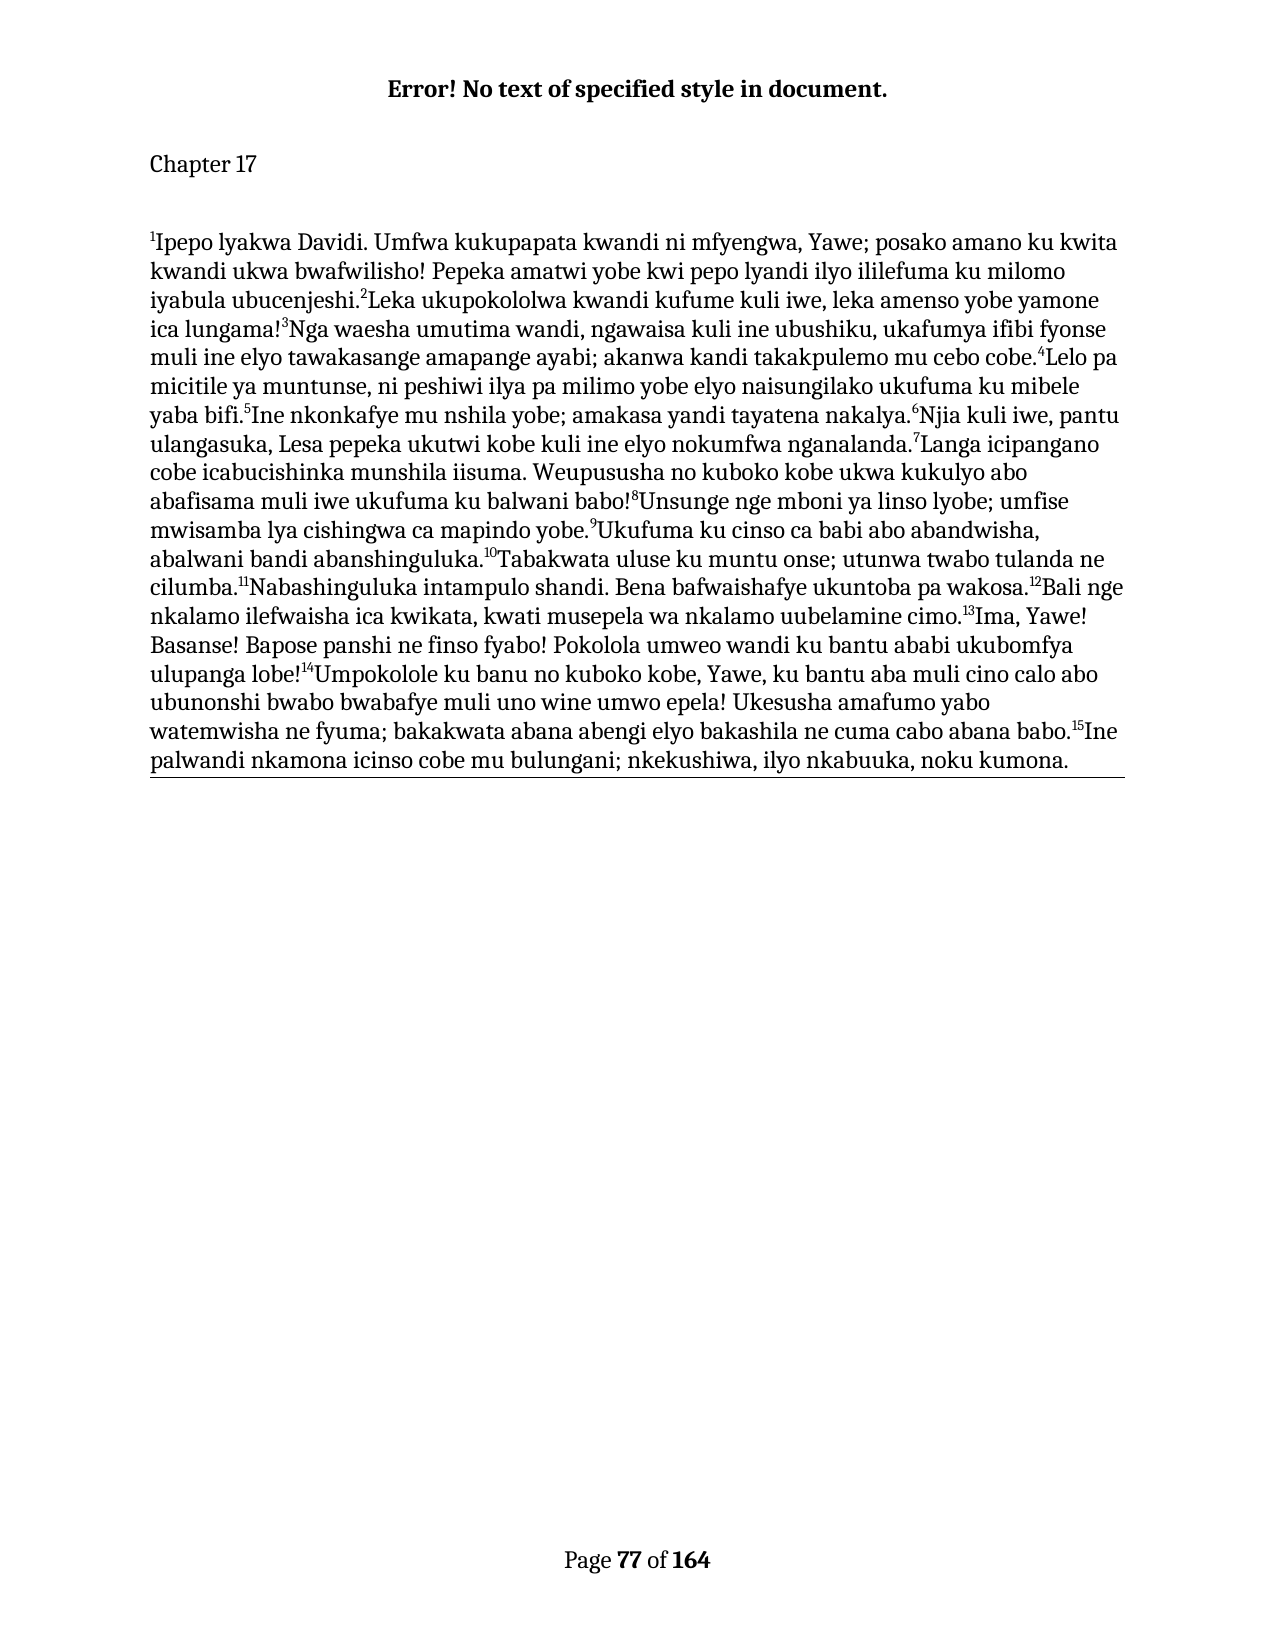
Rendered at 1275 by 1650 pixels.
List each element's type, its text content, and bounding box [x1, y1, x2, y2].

text Chapter 17 [150, 150, 1125, 207]
text 1Ipepo lyakwa Davidi. Umfwa kukupapata kwandi ni mfyengwa, Yawe; posako amano ku kwita kwandi ukwa bwafwilisho! Pepeka amatwi yobe kwi pepo lyandi ilyo ililefuma ku milomo iyabula ubucenjeshi.2Leka ukupokololwa kwandi kufume kuli iwe, leka amenso yobe yamone ica lungama!3Nga waesha umutima wandi, ngawaisa kuli ine ubushiku, ukafumya ifibi fyonse muli ine elyo tawakasange amapange ayabi; akanwa kandi takakpulemo mu cebo cobe.4Lelo pa micitile ya muntunse, ni peshiwi ilya pa milimo yobe elyo naisungilako ukufuma ku mibele yaba bifi.5Ine nkonkafye mu nshila yobe; amakasa yandi tayatena nakalya.6Njia kuli iwe, pantu ulangasuka, Lesa pepeka ukutwi kobe kuli ine elyo nokumfwa nganalanda.7Langa icipangano cobe icabucishinka munshila iisuma. Weupususha no kuboko kobe ukwa kukulyo abo abafisama muli iwe ukufuma ku balwani babo!8Unsunge nge mboni ya linso lyobe; umfise mwisamba lya cishingwa ca mapindo yobe.9Ukufuma ku cinso ca babi abo abandwisha, abalwani bandi abanshinguluka.10Tabakwata uluse ku muntu onse; utunwa twabo tulanda ne cilumba.11Nabashinguluka intampulo shandi. Bena bafwaishafye ukuntoba pa wakosa.12Bali nge nkalamo ilefwaisha ica kwikata, kwati musepela wa nkalamo uubelamine cimo.13Ima, Yawe! Basanse! Bapose panshi ne finso fyabo! Pokolola umweo wandi ku bantu ababi ukubomfya ulupanga lobe!14Umpokolole ku banu no kuboko kobe, Yawe, ku bantu aba muli cino calo abo ubunonshi bwabo bwabafye muli uno wine umwo epela! Ukesusha amafumo yabo watemwisha ne fyuma; bakakwata abana abengi elyo bakashila ne cuma cabo abana babo.15Ine palwandi nkamona icinso cobe mu bulungani; nkekushiwa, ilyo nkabuuka, noku kumona. [150, 228, 1125, 777]
